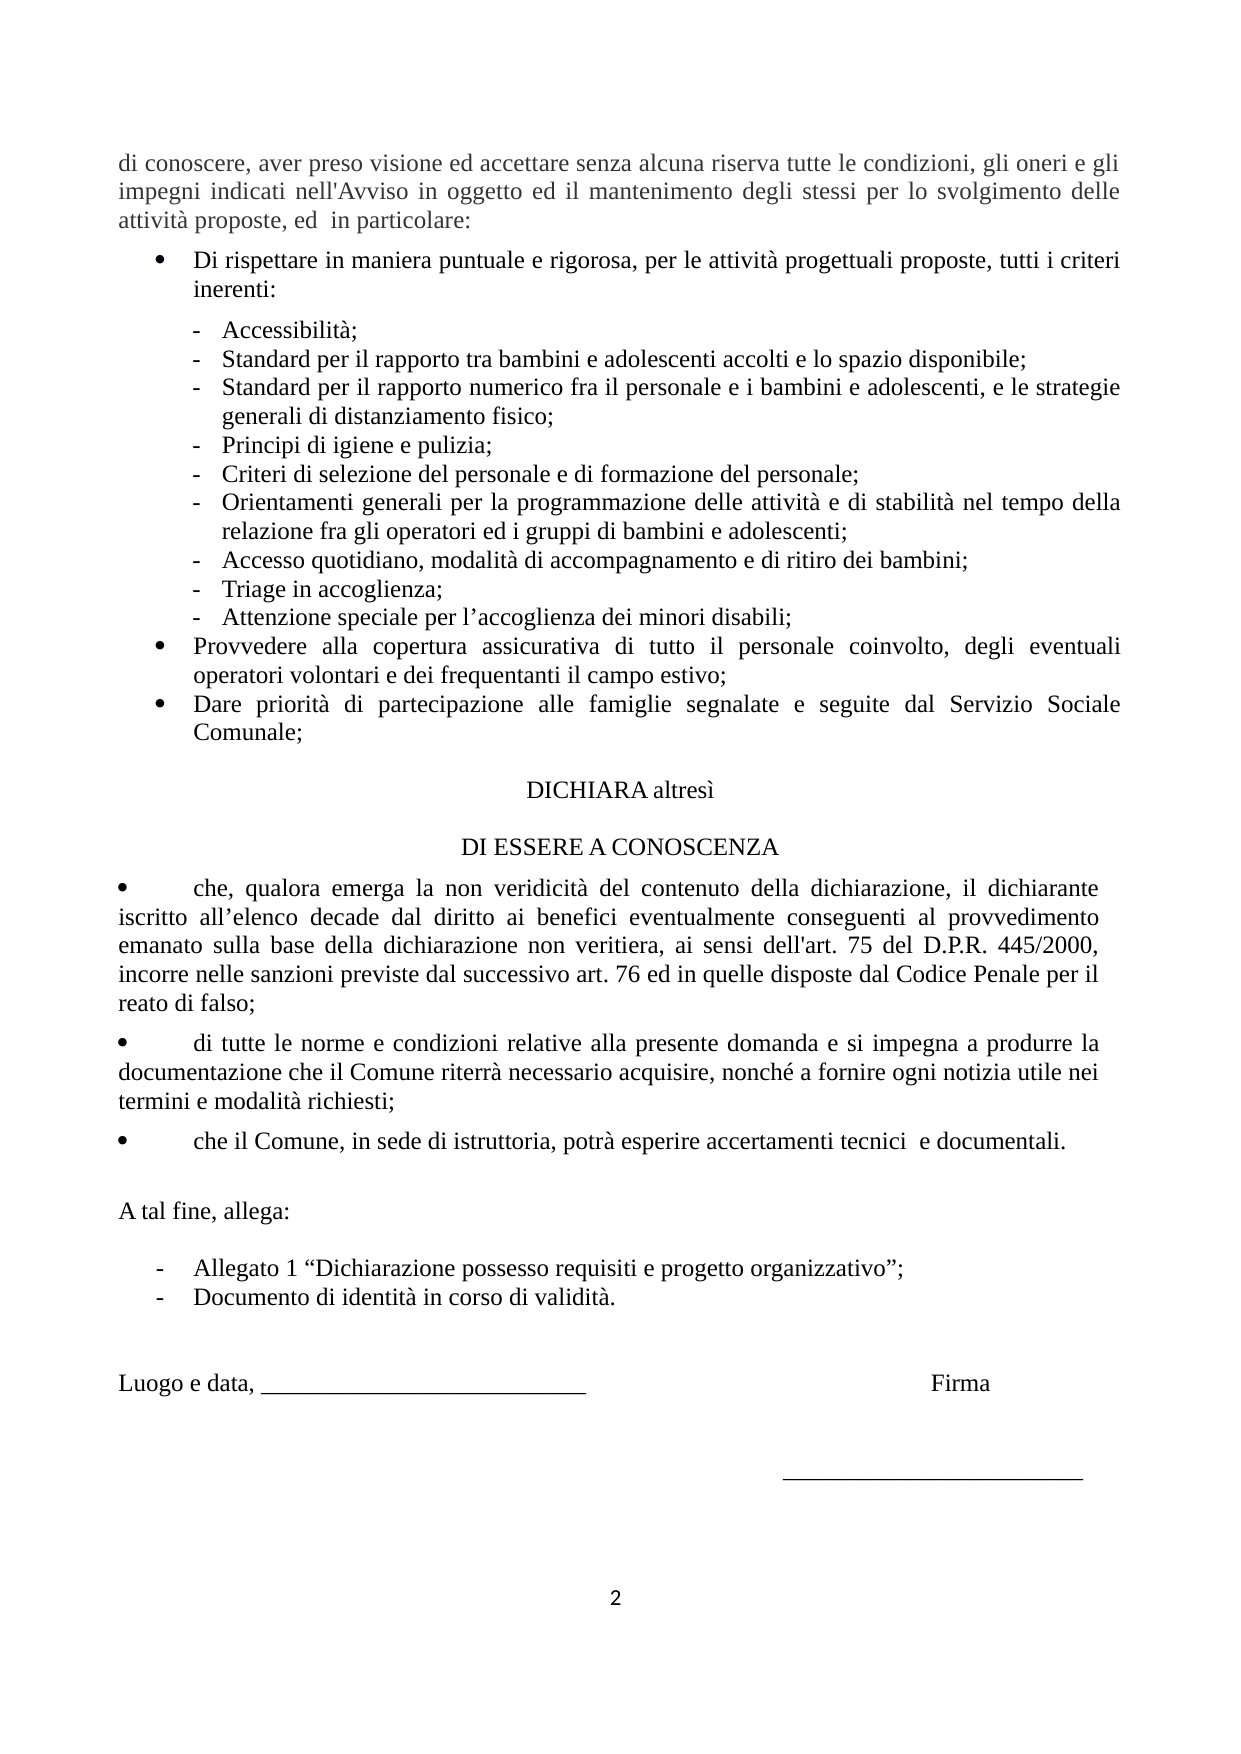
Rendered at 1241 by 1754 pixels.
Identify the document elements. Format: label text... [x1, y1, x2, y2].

list Standard per il rapporto tra bambini e adolescenti accolti e lo spazio disponibile; [192, 344, 1122, 372]
list Dare priorità di partecipazione alle famiglie segnalate e seguite dal Servizio Sociale Comunale; [156, 689, 1122, 746]
text ________________________ [118, 1454, 1122, 1482]
list Attenzione speciale per l’accoglienza dei minori disabili; [192, 602, 1122, 631]
list Triage in accoglienza; [192, 574, 1122, 602]
text DICHIARA altresì [118, 775, 1122, 804]
text Luogo e data, __________________________ Firma [118, 1368, 1122, 1397]
text di conoscere, aver preso visione ed accettare senza alcuna riserva tutte le condizioni, gli oneri e gli impegni indicati nell'Avviso in oggetto ed il mantenimento degli stessi per lo svolgimento delle attività proposte, ed in particolare: [118, 148, 1122, 234]
list che, qualora emerga la non veridicità del contenuto della dichiarazione, il dichiarante iscritto all’elenco decade dal diritto ai benefici eventualmente conseguenti al provvedimento emanato sulla base della dichiarazione non veritiera, ai sensi dell'art. 75 del D.P.R. 445/2000, incorre nelle sanzioni previste dal successivo art. 76 ed in quelle disposte dal Codice Penale per il reato di falso; [118, 873, 1100, 1017]
list Accessibilità; [192, 315, 1122, 344]
list Accesso quotidiano, modalità di accompagnamento e di ritiro dei bambini; [192, 545, 1122, 574]
list Allegato 1 “Dichiarazione possesso requisiti e progetto organizzativo”; [156, 1253, 1122, 1282]
list Principi di igiene e pulizia; [192, 430, 1122, 459]
text DI ESSERE A CONOSCENZA [118, 832, 1122, 861]
list Di rispettare in maniera puntuale e rigorosa, per le attività progettuali proposte, tutti i criteri inerenti: [156, 246, 1122, 303]
list Orientamenti generali per la programmazione delle attività e di stabilità nel tempo della relazione fra gli operatori ed i gruppi di bambini e adolescenti; [192, 487, 1122, 545]
list Documento di identità in corso di validità. [156, 1282, 1122, 1311]
list Provvedere alla copertura assicurativa di tutto il personale coinvolto, degli eventuali operatori volontari e dei frequentanti il campo estivo; [156, 631, 1122, 689]
list Standard per il rapporto numerico fra il personale e i bambini e adolescenti, e le strategie generali di distanziamento fisico; [192, 372, 1122, 430]
list Criteri di selezione del personale e di formazione del personale; [192, 459, 1122, 487]
text A tal fine, allega: [118, 1196, 1122, 1224]
list che il Comune, in sede di istruttoria, potrà esperire accertamenti tecnici e documentali. [118, 1126, 1100, 1155]
list di tutte le norme e condizioni relative alla presente domanda e si impegna a produrre la documentazione che il Comune riterrà necessario acquisire, nonché a fornire ogni notizia utile nei termini e modalità richiesti; [118, 1028, 1100, 1115]
